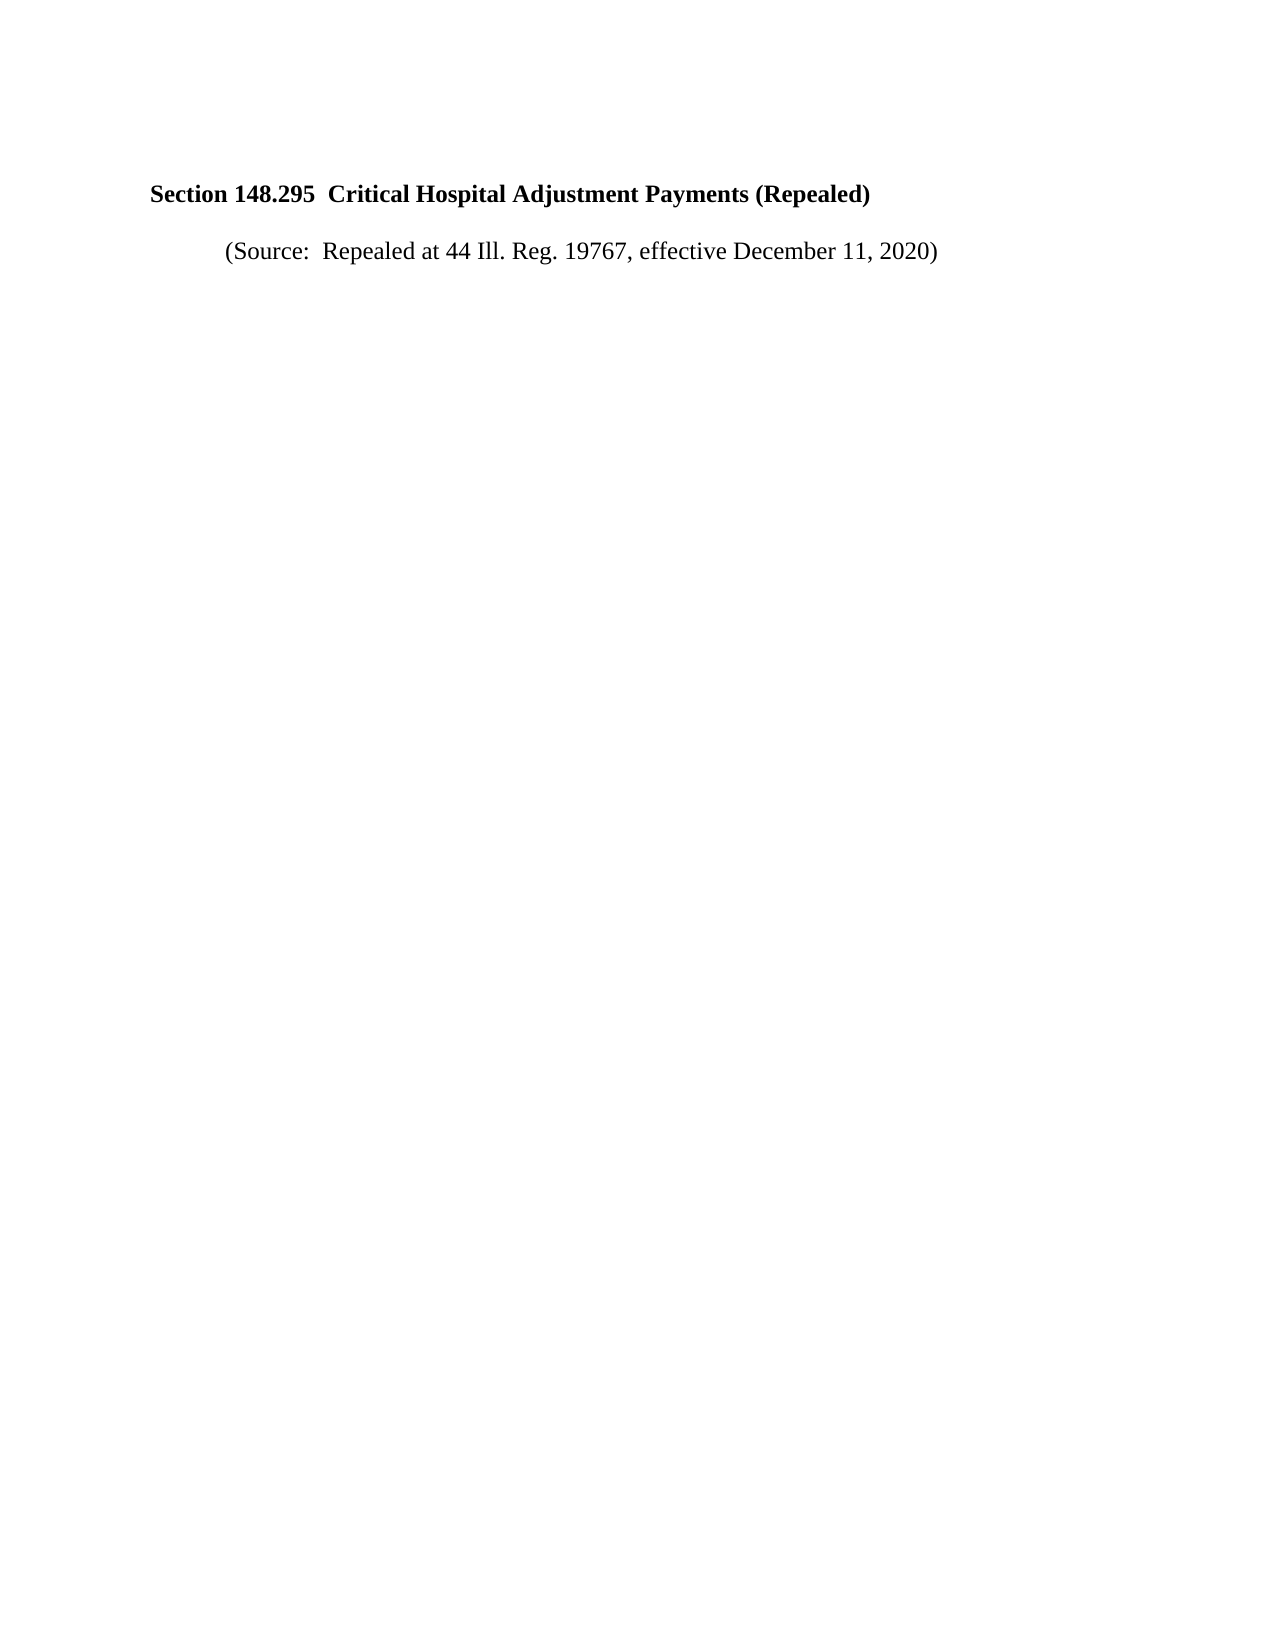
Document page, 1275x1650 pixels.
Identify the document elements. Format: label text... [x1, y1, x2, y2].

text (Source: Repealed at 44 Ill. Reg. 19767, effective December 11, 2020) [225, 236, 1125, 265]
text Section 148.295 Critical Hospital Adjustment Payments (Repealed) [150, 179, 1125, 207]
